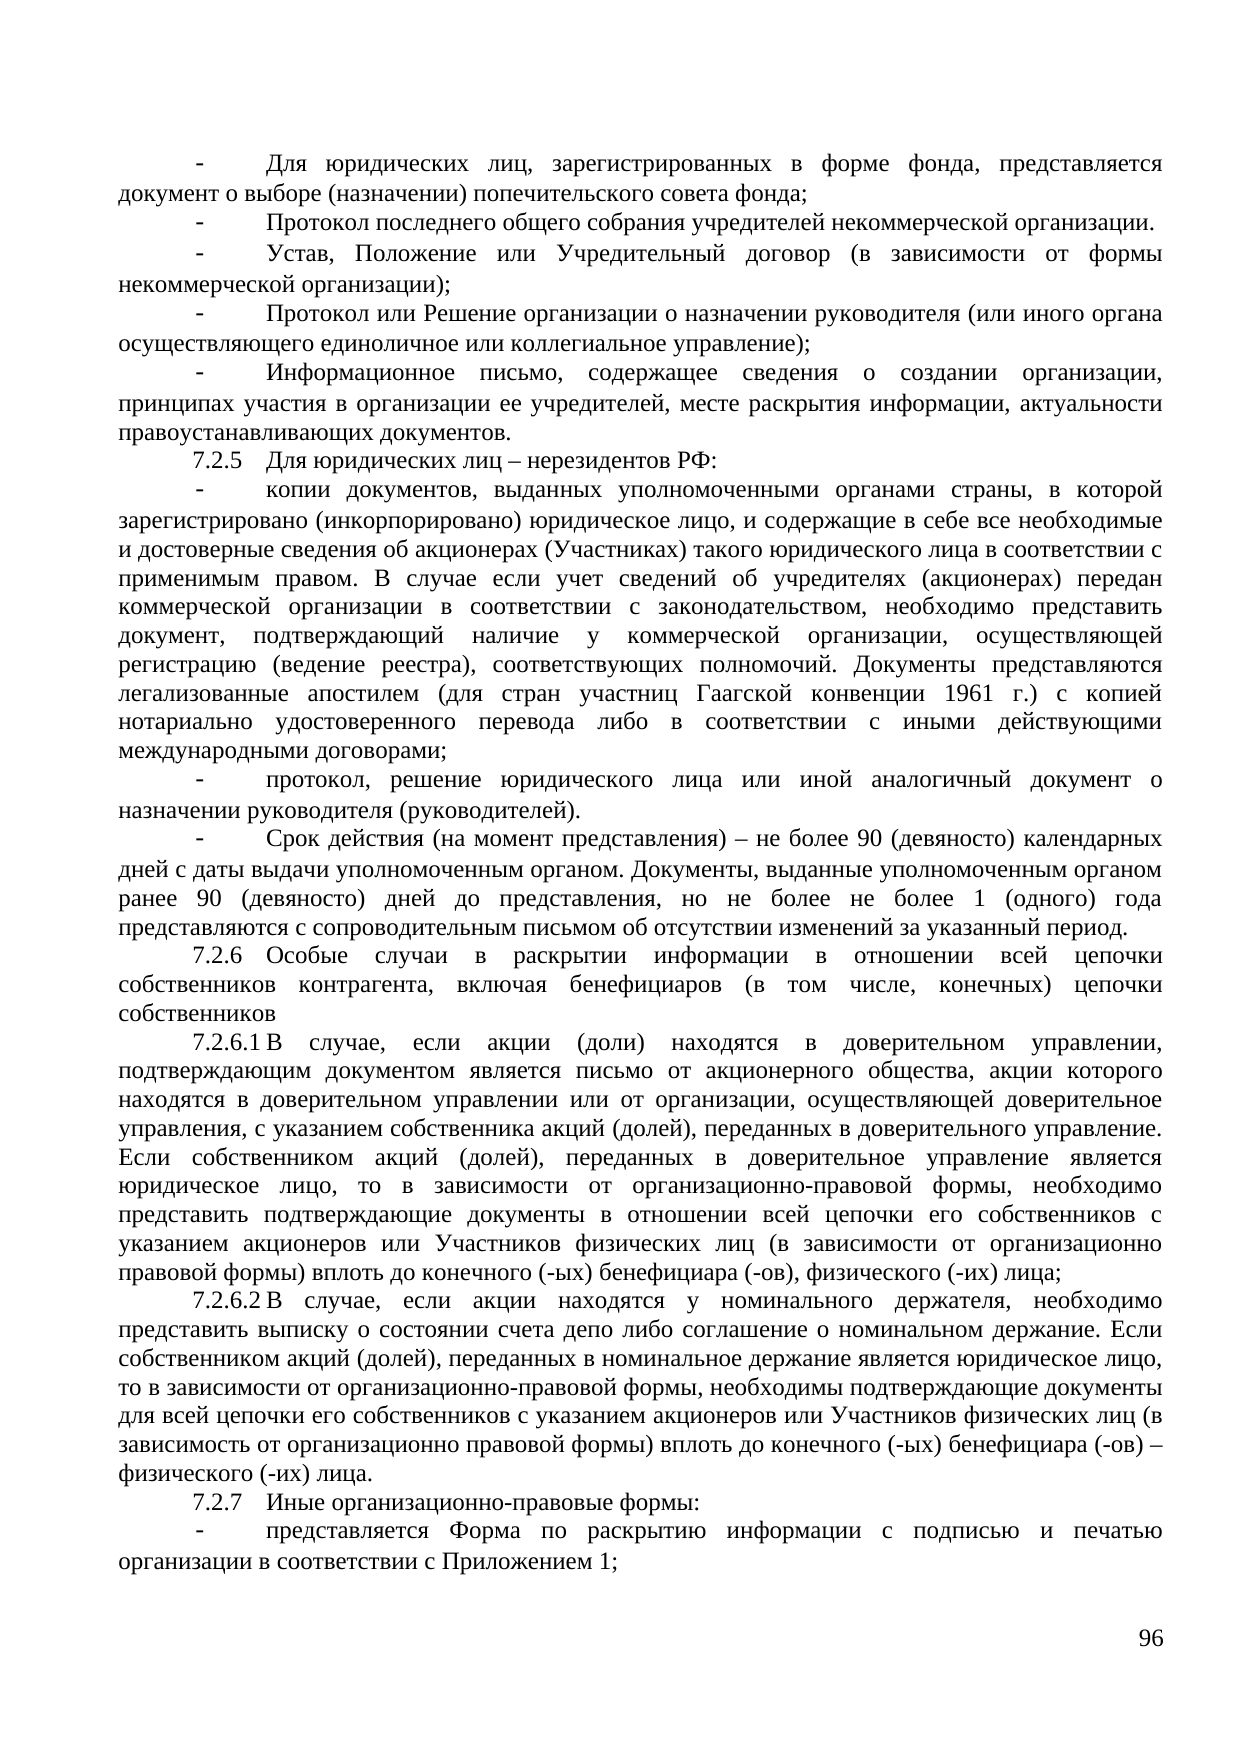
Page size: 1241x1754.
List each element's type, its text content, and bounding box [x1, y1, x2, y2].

list Протокол последнего общего собрания учредителей некоммерческой организации. [118, 207, 1163, 238]
list копии документов, выданных уполномоченными органами страны, в которой зарегистрировано (инкорпорировано) юридическое лицо, и содержащие в себе все необходимые и достоверные сведения об акционерах (Участниках) такого юридического лица в соответствии с применимым правом. В случае если учет сведений об учредителях (акционерах) передан коммерческой организации в соответствии с законодательством, необходимо представить документ, подтверждающий наличие у коммерческой организации, осуществляющей регистрацию (ведение реестра), соответствующих полномочий. Документы представляются легализованные апостилем (для стран участниц Гаагской конвенции 1961 г.) с копией нотариально удостоверенного перевода либо в соответствии с иными действующими международными договорами; [118, 474, 1163, 764]
list В случае, если акции (доли) находятся в доверительном управлении, подтверждающим документом является письмо от акционерного общества, акции которого находятся в доверительном управлении или от организации, осуществляющей доверительное управления, с указанием собственника акций (долей), переданных в доверительного управление. Если собственником акций (долей), переданных в доверительное управление является юридическое лицо, то в зависимости от организационно-правовой формы, необходимо представить подтверждающие документы в отношении всей цепочки его собственников с указанием акционеров или Участников физических лиц (в зависимости от организационно правовой формы) вплоть до конечного (-ых) бенефициара (-ов), физического (-их) лица; [118, 1027, 1163, 1286]
list В случае, если акции находятся у номинального держателя, необходимо представить выписку о состоянии счета депо либо соглашение о номинальном держание. Если собственником акций (долей), переданных в номинальное держание является юридическое лицо, то в зависимости от организационно-правовой формы, необходимы подтверждающие документы для всей цепочки его собственников с указанием акционеров или Участников физических лиц (в зависимость от организационно правовой формы) вплоть до конечного (-ых) бенефициара (-ов) – физического (-их) лица. [118, 1286, 1163, 1487]
list Срок действия (на момент представления) – не более 90 (девяносто) календарных дней с даты выдачи уполномоченным органом. Документы, выданные уполномоченным органом ранее 90 (девяносто) дней до представления, но не более не более 1 (одного) года представляются с сопроводительным письмом об отсутствии изменений за указанный период. [118, 823, 1163, 941]
list Особые случаи в раскрытии информации в отношении всей цепочки собственников контрагента, включая бенефициаров (в том числе, конечных) цепочки собственников [118, 941, 1163, 1027]
list Протокол или Решение организации о назначении руководителя (или иного органа осуществляющего единоличное или коллегиальное управление); [118, 298, 1163, 357]
list Иные организационно-правовые формы: [118, 1487, 1163, 1516]
list Для юридических лиц – нерезидентов РФ: [118, 446, 1163, 474]
list Информационное письмо, содержащее сведения о создании организации, принципах участия в организации ее учредителей, месте раскрытия информации, актуальности правоустанавливающих документов. [118, 357, 1163, 446]
list Устав, Положение или Учредительный договор (в зависимости от формы некоммерческой организации); [118, 238, 1163, 298]
list протокол, решение юридического лица или иной аналогичный документ о назначении руководителя (руководителей). [118, 764, 1163, 823]
list Для юридических лиц, зарегистрированных в форме фонда, представляется документ о выборе (назначении) попечительского совета фонда; [118, 148, 1163, 207]
list представляется Форма по раскрытию информации с подписью и печатью организации в соответствии с Приложением 1; [118, 1516, 1163, 1575]
